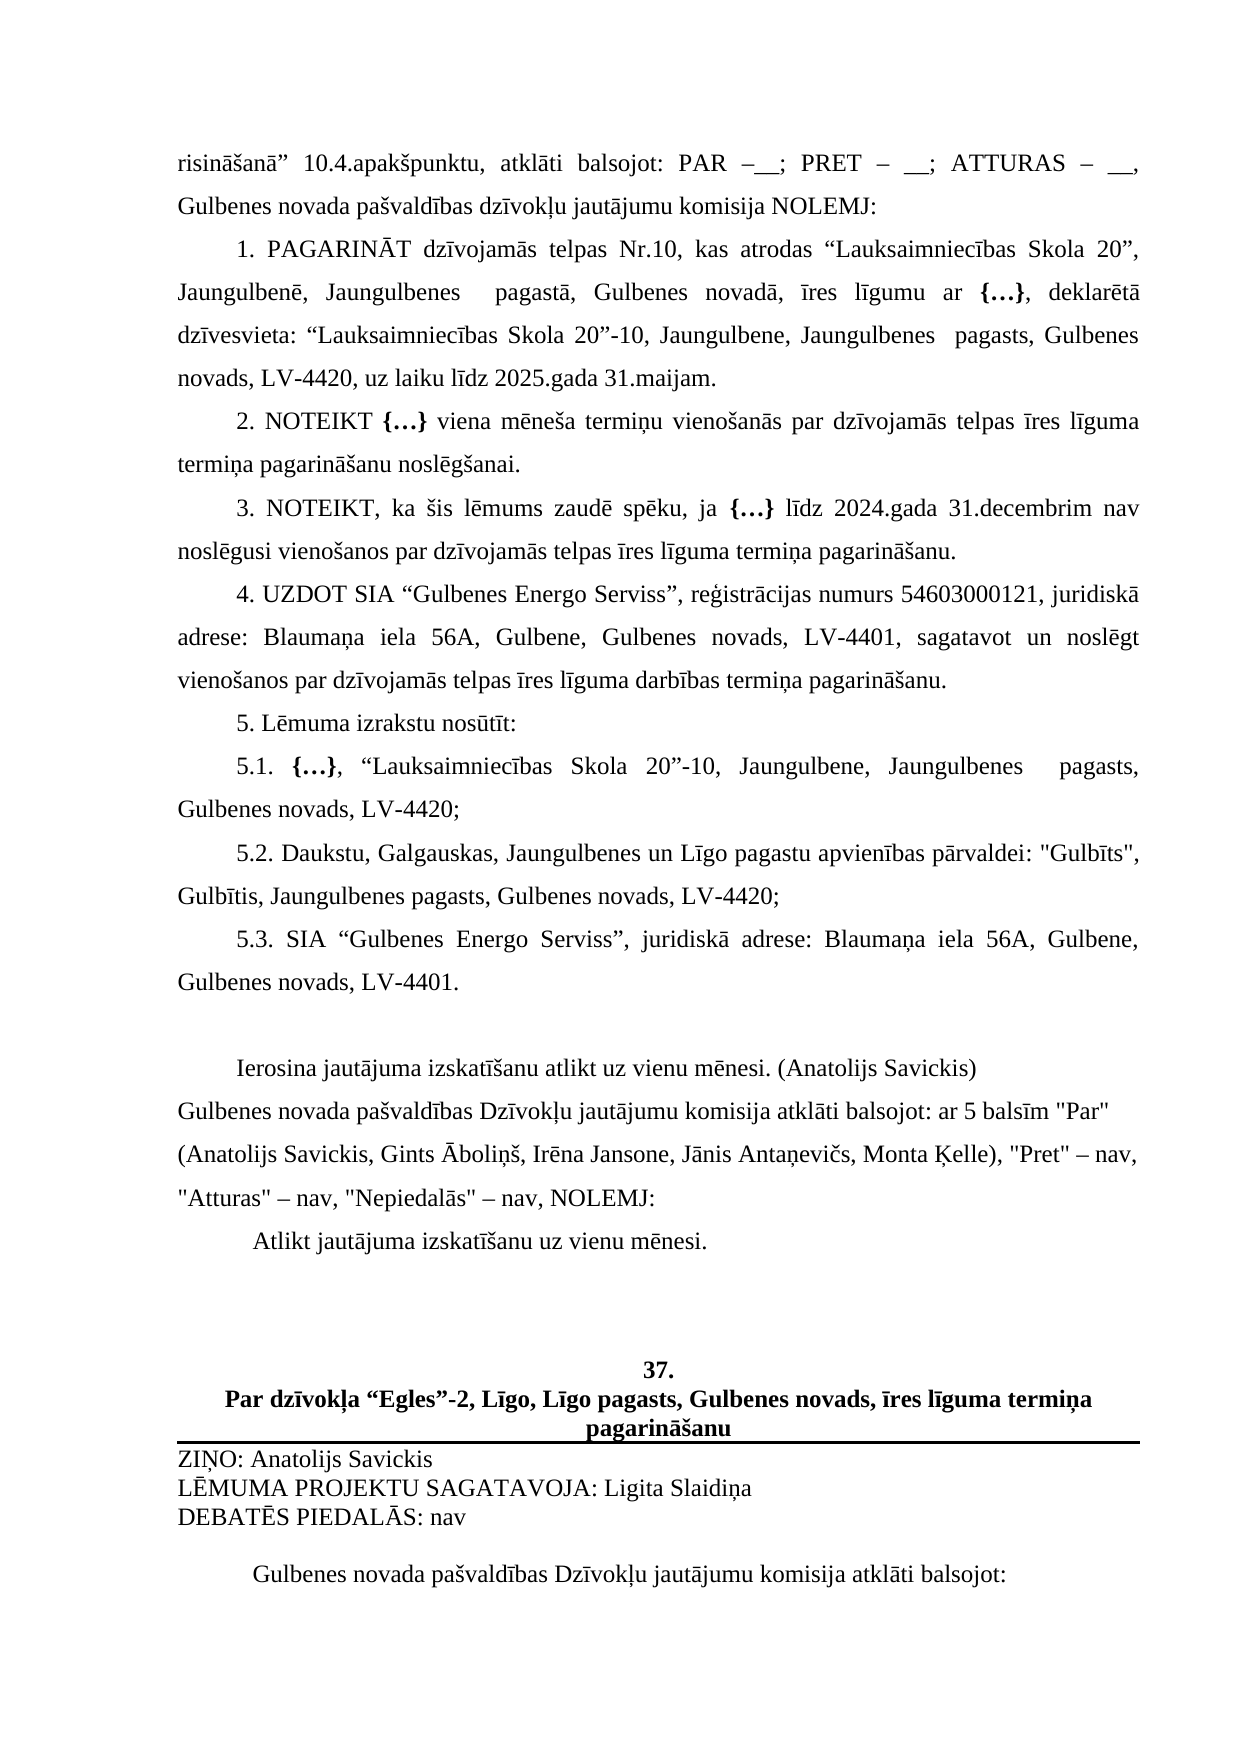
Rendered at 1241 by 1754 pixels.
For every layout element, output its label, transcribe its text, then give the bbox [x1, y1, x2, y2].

text 2. NOTEIKT {…} viena mēneša termiņu vienošanās par dzīvojamās telpas īres līguma termiņa pagarināšanu noslēgšanai. [177, 406, 1140, 478]
text 4. UZDOT SIA “Gulbenes Energo Serviss”, reģistrācijas numurs 54603000121, juridiskā adrese: Blaumaņa iela 56A, Gulbene, Gulbenes novads, LV-4401, sagatavot un noslēgt vienošanos par dzīvojamās telpas īres līguma darbības termiņa pagarināšanu. [177, 579, 1140, 694]
text 5.1. {…}, “Lauksaimniecības Skola 20”-10, Jaungulbene, Jaungulbenes pagasts, Gulbenes novads, LV-4420; [177, 751, 1140, 823]
text Atlikt jautājuma izskatīšanu uz vienu mēnesi. [177, 1226, 1140, 1254]
text Gulbenes novada pašvaldības Dzīvokļu jautājumu komisija atklāti balsojot: ar 5 balsīm "Par" (Anatolijs Savickis, Gints Āboliņš, Irēna Jansone, Jānis Antaņevičs, Monta Ķelle), "Pret" – nav, "Atturas" – nav, "Nepiedalās" – nav, NOLEMJ: [177, 1096, 1140, 1211]
text 5.3. SIA “Gulbenes Energo Serviss”, juridiskā adrese: Blaumaņa iela 56A, Gulbene, Gulbenes novads, LV-4401. [177, 924, 1140, 996]
text 5. Lēmuma izrakstu nosūtīt: [177, 708, 1140, 737]
text 5.2. Daukstu, Galgauskas, Jaungulbenes un Līgo pagastu apvienības pārvaldei: "Gulbīts", Gulbītis, Jaungulbenes pagasts, Gulbenes novads, LV-4420; [177, 838, 1140, 909]
text ZIŅO: Anatolijs Savickis [177, 1444, 1140, 1473]
text LĒMUMA PROJEKTU SAGATAVOJA: Ligita Slaidiņa [177, 1473, 1140, 1502]
text Ierosina jautājuma izskatīšanu atlikt uz vienu mēnesi. (Anatolijs Savickis) [177, 1053, 1140, 1082]
text 3. NOTEIKT, ka šis lēmums zaudē spēku, ja {…} līdz 2024.gada 31.decembrim nav noslēgusi vienošanos par dzīvojamās telpas īres līguma termiņa pagarināšanu. [177, 493, 1140, 564]
text 37. [177, 1355, 1140, 1384]
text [177, 148, 1140, 219]
text DEBATĒS PIEDALĀS: nav [177, 1502, 1140, 1531]
text 1. PAGARINĀT dzīvojamās telpas Nr.10, kas atrodas “Lauksaimniecības Skola 20”, Jaungulbenē, Jaungulbenes pagastā, Gulbenes novadā, īres līgumu ar {…}, deklarētā dzīvesvieta: “Lauksaimniecības Skola 20”-10, Jaungulbene, Jaungulbenes pagasts, Gulbenes novads, LV-4420, uz laiku līdz 2025.gada 31.maijam. [177, 234, 1140, 392]
text Par dzīvokļa “Egles”-2, Līgo, Līgo pagasts, Gulbenes novads, īres līguma termiņa pagarināšanu [177, 1384, 1140, 1441]
text Gulbenes novada pašvaldības Dzīvokļu jautājumu komisija atklāti balsojot: [177, 1559, 1140, 1588]
